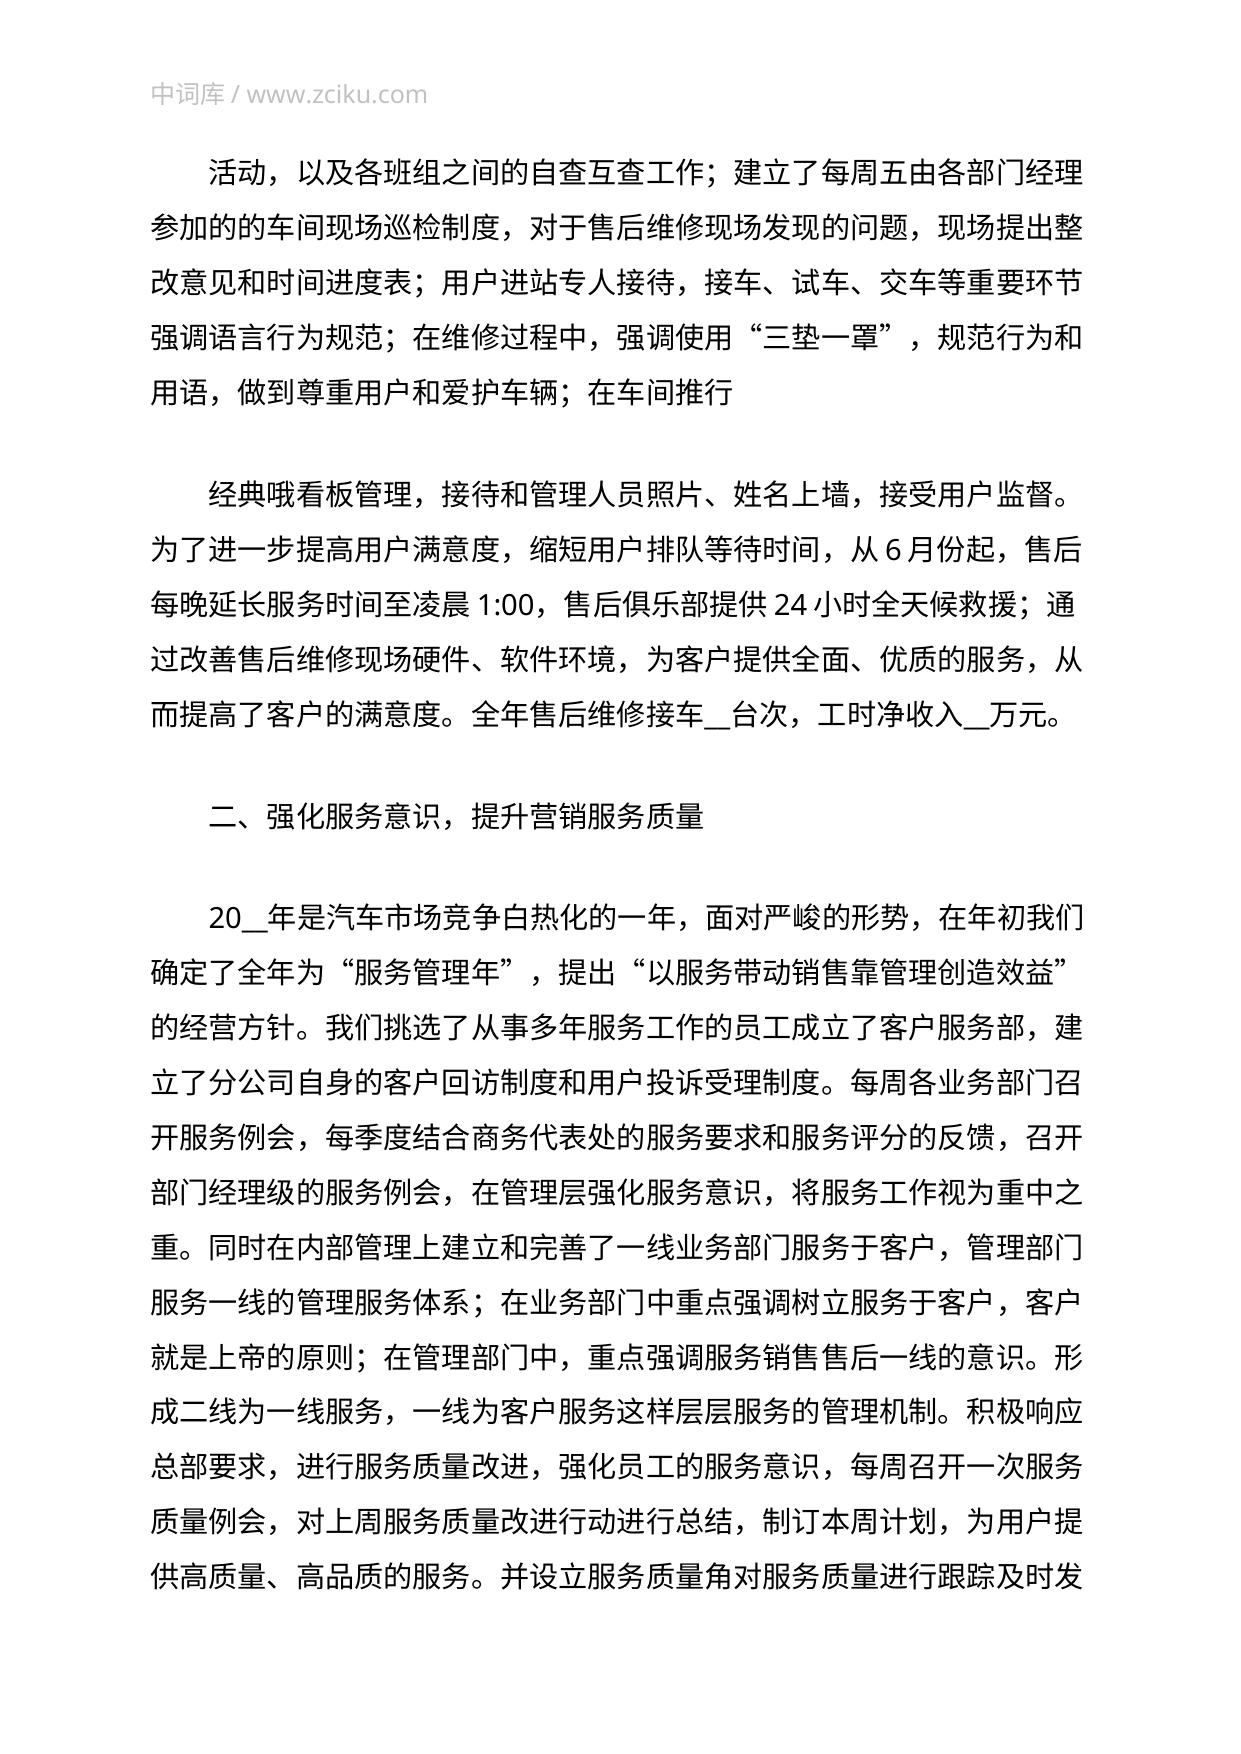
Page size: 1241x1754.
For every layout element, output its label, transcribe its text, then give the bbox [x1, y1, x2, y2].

text 二、强化服务意识，提升营销服务质量 [150, 793, 1090, 835]
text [150, 895, 1090, 1596]
text 活动，以及各班组之间的自查互查工作；建立了每周五由各部门经理参加的的车间现场巡检制度，对于售后维修现场发现的问题，现场提出整改意见和时间进度表；用户进站专人接待，接车、试车、交车等重要环节强调语言行为规范；在维修过程中，强调使用“三垫一罩”，规范行为和用语，做到尊重用户和爱护车辆；在车间推行 [150, 150, 1090, 412]
text 经典哦看板管理，接待和管理人员照片、姓名上墙，接受用户监督。为了进一步提高用户满意度，缩短用户排队等待时间，从6月份起，售后每晚延长服务时间至凌晨1:00，售后俱乐部提供24小时全天候救援；通过改善售后维修现场硬件、软件环境，为客户提供全面、优质的服务，从而提高了客户的满意度。全年售后维修接车__台次，工时净收入__万元。 [150, 471, 1090, 733]
